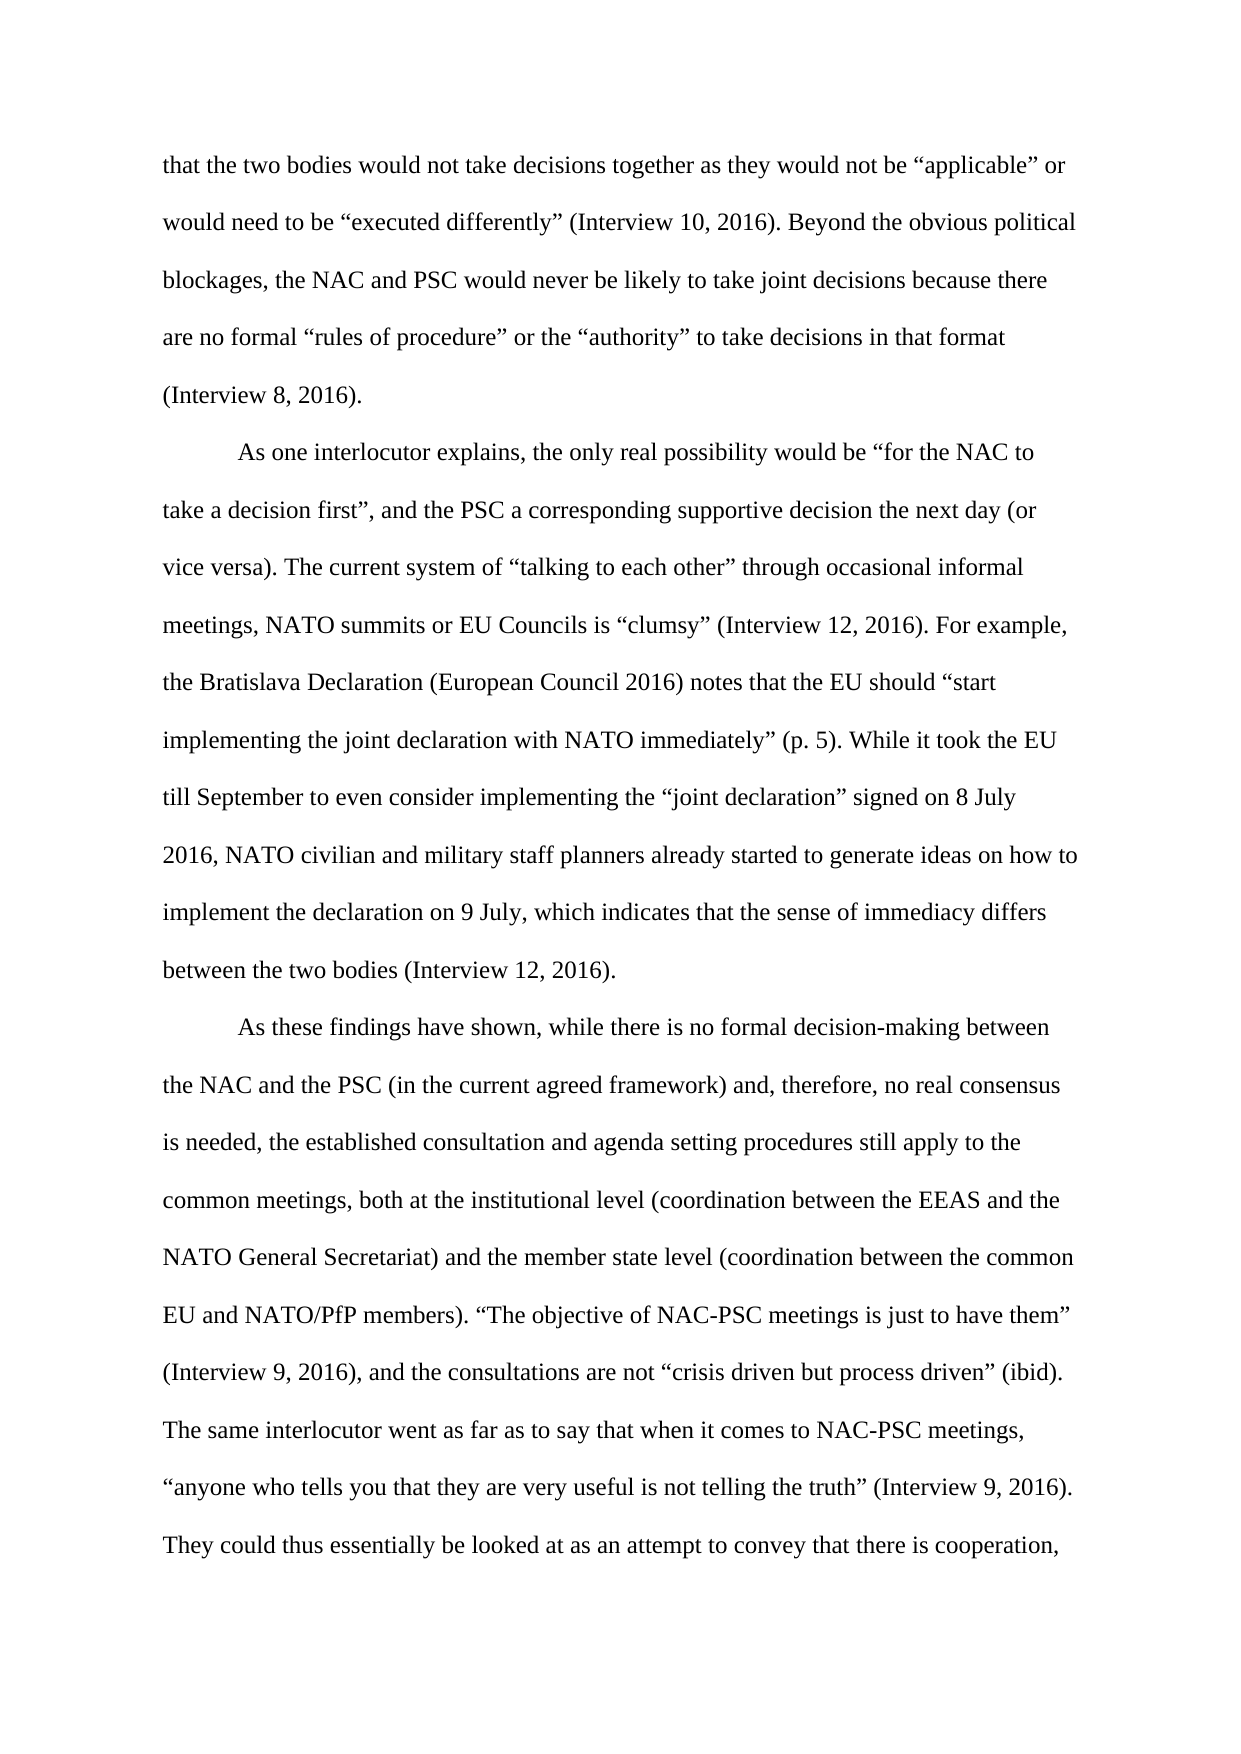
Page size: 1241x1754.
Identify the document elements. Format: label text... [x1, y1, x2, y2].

text As one interlocutor explains, the only real possibility would be “for the NAC to take a decision first”, and the PSC a corresponding supportive decision the next day (or vice versa). The current system of “talking to each other” through occasional informal meetings, NATO summits or EU Councils is “clumsy” (Interview 12, 2016). For example, the Bratislava Declaration (European Council 2016) notes that the EU should “start implementing the joint declaration with NATO immediately” (p. 5). While it took the EU till September to even consider implementing the “joint declaration” signed on 8 July 2016, NATO civilian and military staff planners already started to generate ideas on how to implement the declaration on 9 July, which indicates that the sense of immediacy differs between the two bodies (Interview 12, 2016). [162, 437, 1078, 984]
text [162, 1012, 1078, 1559]
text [162, 150, 1078, 409]
